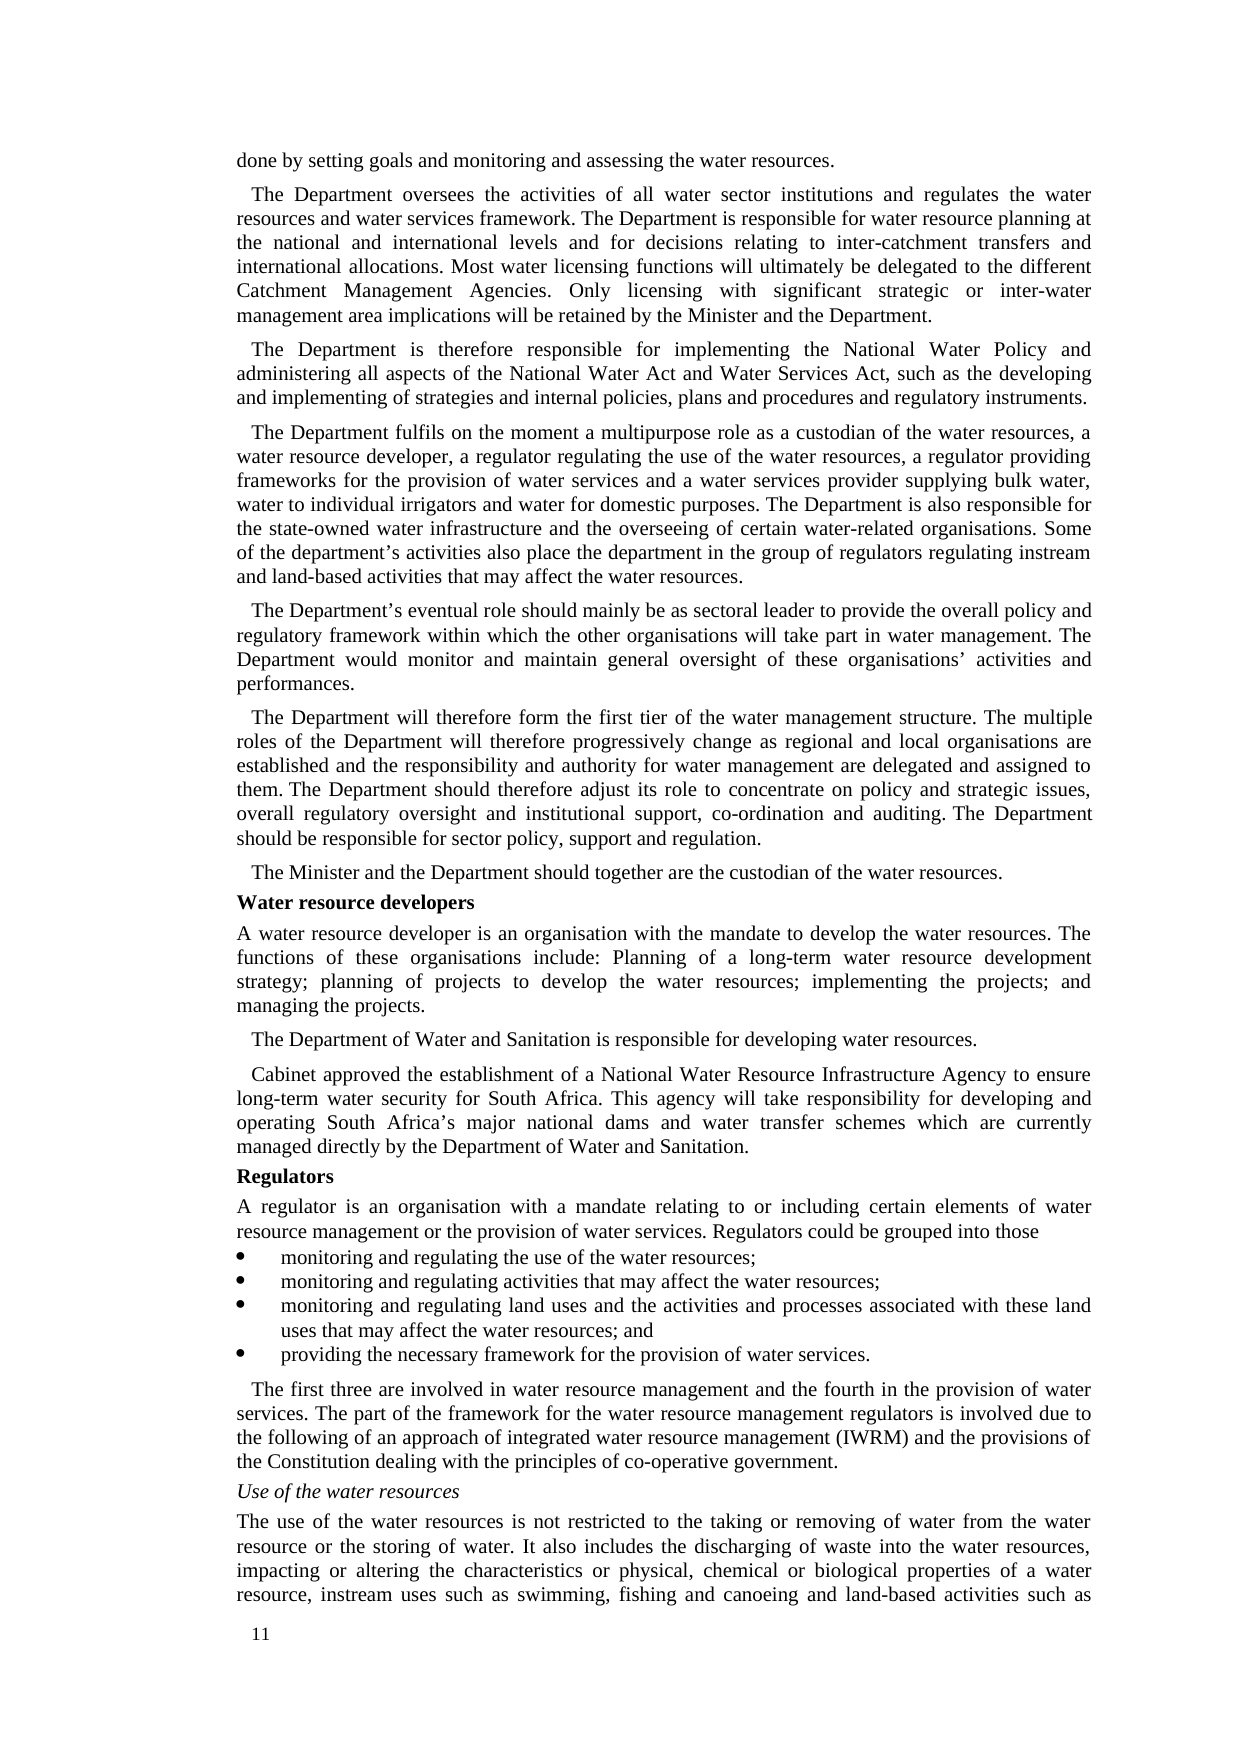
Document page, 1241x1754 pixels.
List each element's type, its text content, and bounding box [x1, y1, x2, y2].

text The Department fulfils on the moment a multipurpose role as a custodian of the water resources, a water resource developer, a regulator regulating the use of the water resources, a regulator providing frameworks for the provision of water services and a water services provider supplying bulk water, water to individual irrigators and water for domestic purposes. The Department is also responsible for the state-owned water infrastructure and the overseeing of certain water-related organisations. Some of the department’s activities also place the department in the group of regulators regulating instream and land-based activities that may affect the water resources. [236, 419, 1092, 588]
text Water resource developers [236, 890, 1092, 914]
text The Department of Water and Sanitation is responsible for developing water resources. [236, 1027, 1092, 1051]
text The Department’s eventual role should mainly be as sectoral leader to provide the overall policy and regulatory framework within which the other organisations will take part in water management. The Department would monitor and maintain general oversight of these organisations’ activities and performances. [236, 598, 1092, 695]
text monitoring and regulating the use of the water resources; [236, 1245, 1092, 1269]
text The Minister and the Department should together are the custodian of the water resources. [236, 860, 1092, 884]
text monitoring and regulating land uses and the activities and processes associated with these land uses that may affect the water resources; and [236, 1293, 1092, 1342]
text The Department will therefore form the first tier of the water management structure. The multiple roles of the Department will therefore progressively change as regional and local organisations are established and the responsibility and authority for water management are delegated and assigned to them. The Department should therefore adjust its role to concentrate on policy and strategic issues, overall regulatory oversight and institutional support, co-ordination and auditing. The Department should be responsible for sector policy, support and regulation. [236, 705, 1092, 849]
text The first three are involved in water resource management and the fourth in the provision of water services. The part of the framework for the water resource management regulators is involved due to the following of an approach of integrated water resource management (IWRM) and the provisions of the Constitution dealing with the principles of co-operative government. [236, 1377, 1092, 1473]
text The Department oversees the activities of all water sector institutions and regulates the water resources and water services framework. The Department is responsible for water resource planning at the national and international levels and for decisions relating to inter-catchment transfers and international allocations. Most water licensing functions will ultimately be delegated to the different Catchment Management Agencies. Only licensing with significant strategic or inter-water management area implications will be retained by the Minister and the Department. [236, 182, 1092, 327]
text The Department is therefore responsible for implementing the National Water Policy and administering all aspects of the National Water Act and Water Services Act, such as the developing and implementing of strategies and internal policies, plans and procedures and regulatory instruments. [236, 337, 1092, 409]
text Regulators [236, 1164, 1092, 1188]
text monitoring and regulating activities that may affect the water resources; [236, 1269, 1092, 1293]
text A water resource developer is an organisation with the mandate to develop the water resources. The functions of these organisations include: Planning of a long-term water resource development strategy; planning of projects to develop the water resources; implementing the projects; and managing the projects. [236, 921, 1092, 1017]
text Cabinet approved the establishment of a National Water Resource Infrastructure Agency to ensure long-term water security for South Africa. This agency will take responsibility for developing and operating South Africa’s major national dams and water transfer schemes which are currently managed directly by the Department of Water and Sanitation. [236, 1062, 1092, 1158]
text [236, 148, 1092, 172]
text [236, 1509, 1092, 1606]
text A regulator is an organisation with a mandate relating to or including certain elements of water resource management or the provision of water services. Regulators could be grouped into those [236, 1194, 1092, 1243]
text Use of the water resources [236, 1479, 1092, 1503]
text providing the necessary framework for the provision of water services. [236, 1342, 1092, 1366]
